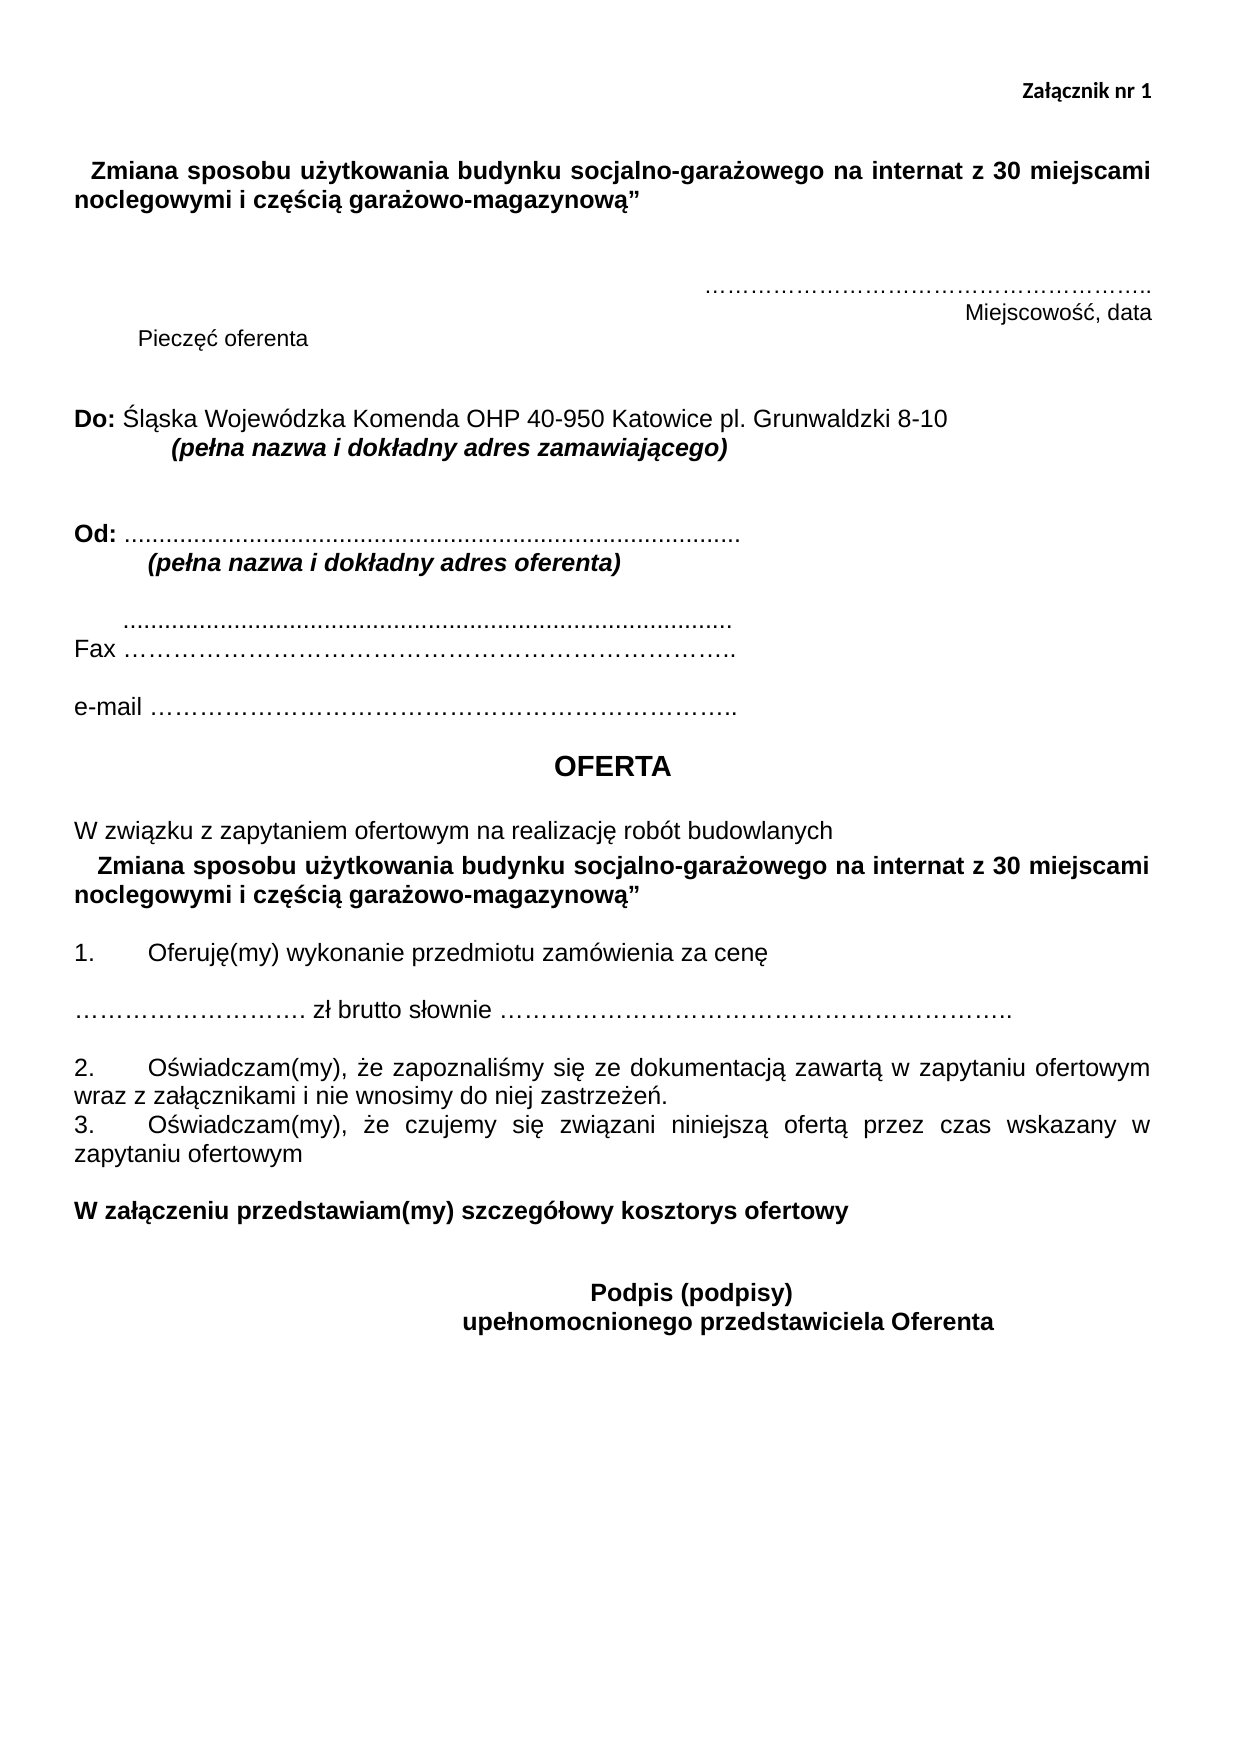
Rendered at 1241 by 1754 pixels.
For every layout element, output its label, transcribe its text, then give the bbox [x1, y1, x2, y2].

list Oświadczam(my), że czujemy się związani niniejszą ofertą przez czas wskazany w zapytaniu ofertowym [74, 1110, 1152, 1167]
list Oświadczam(my), że zapoznaliśmy się ze dokumentacją zawartą w zapytaniu ofertowym wraz z załącznikami i nie wnosimy do niej zastrzeżeń. [74, 1052, 1152, 1110]
text Do: Śląska Wojewódzka Komenda OHP 40-950 Katowice pl. Grunwaldzki 8-10 [74, 404, 1152, 433]
text upełnomocnionego przedstawiciela Oferenta [74, 1306, 1152, 1335]
text Od: ......................................................................................... [74, 519, 1152, 548]
text (pełna nazwa i dokładny adres zamawiającego) [74, 433, 1152, 462]
text OFERTA [74, 749, 1152, 783]
text ………………………………………………….. [74, 272, 1152, 299]
text W załączeniu przedstawiam(my) szczegółowy kosztorys ofertowy [74, 1196, 1152, 1225]
text ………………………. zł brutto słownie …………………………………………………….. [74, 995, 1152, 1024]
text Zmiana sposobu użytkowania budynku socjalno-garażowego na internat z 30 miejscami noclegowymi i częścią garażowo-magazynową” [74, 851, 1152, 909]
text ........................................................................................ [74, 605, 1152, 634]
text Załącznik nr 1 [74, 76, 1152, 104]
list Oferuję(my) wykonanie przedmiotu zamówienia za cenę [74, 937, 1152, 966]
text W związku z zapytaniem ofertowym na realizację robót budowlanych [74, 816, 1152, 845]
text Miejscowość, data [74, 299, 1152, 325]
text Pieczęć oferenta [74, 325, 1152, 351]
text Fax ……………………………………………………………….. [74, 634, 1152, 663]
text Zmiana sposobu użytkowania budynku socjalno-garażowego na internat z 30 miejscami noclegowymi i częścią garażowo-magazynową” [74, 156, 1152, 213]
text (pełna nazwa i dokładny adres oferenta) [74, 548, 1152, 577]
text Podpis (podpisy) [590, 1278, 1152, 1306]
text e-mail …………………………………………………………….. [74, 692, 1152, 720]
